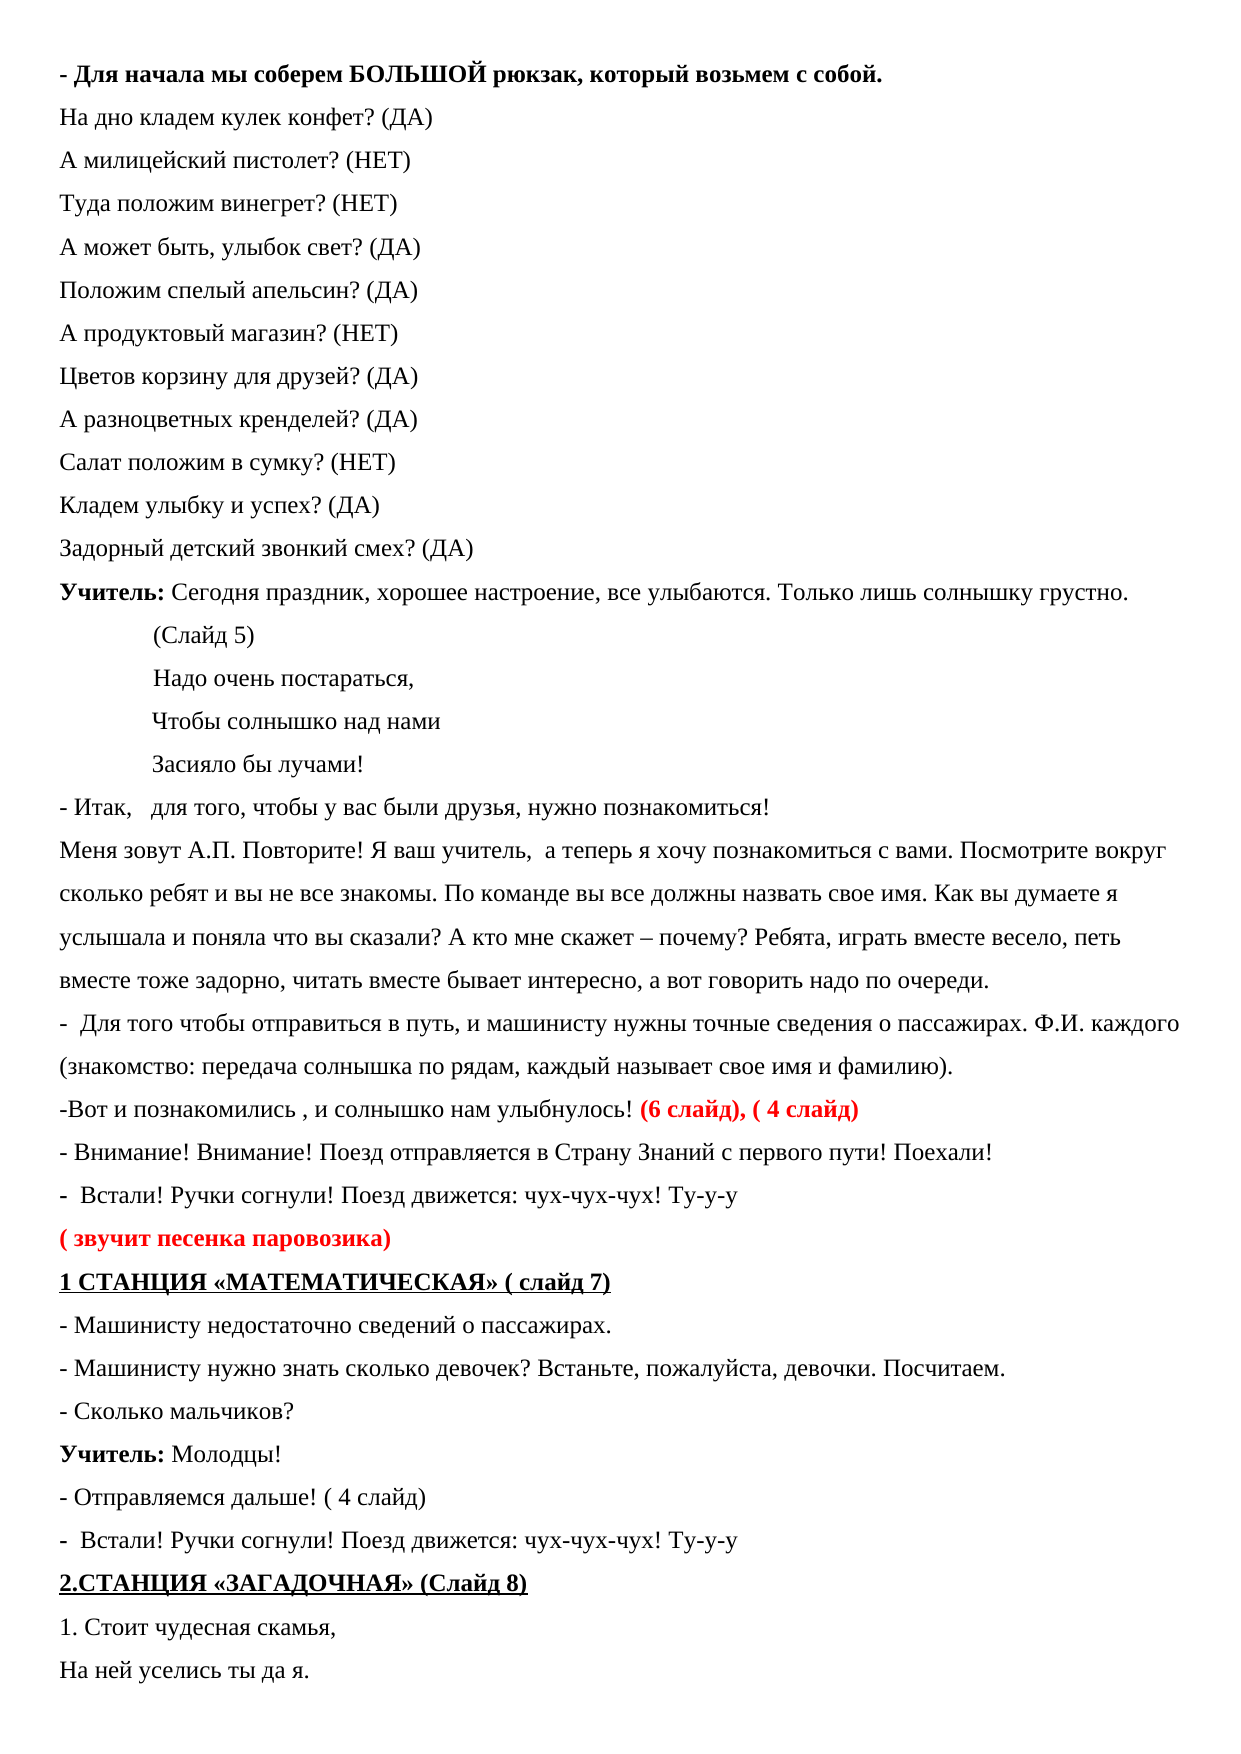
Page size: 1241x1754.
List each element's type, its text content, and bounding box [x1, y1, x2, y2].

text Учитель: Молодцы! [59, 1439, 1181, 1468]
text Учитель: Сегодня праздник, хорошее настроение, все улыбаются. Только лишь солнышку грустно. (Слайд 5) [59, 577, 1181, 648]
text - Для начала мы соберем БОЛЬШОЙ рюкзак, который возьмем с собой. На дно кладем кулек конфет? (ДА) А милицейский пистолет? (НЕТ) Туда положим винегрет? (НЕТ) А может быть, улыбок свет? (ДА) Положим спелый апельсин? (ДА) А продуктовый магазин? (НЕТ) Цветов корзину для друзей? (ДА) А разноцветных кренделей? (ДА) Салат положим в сумку? (НЕТ) Кладем улыбку и успех? (ДА) Задорный детский звонкий смех? (ДА) [59, 59, 1181, 562]
text Чтобы солнышко над нами [133, 706, 1181, 735]
text Засияло бы лучами! [133, 749, 1181, 778]
text - Итак, для того, чтобы у вас были друзья, нужно познакомиться! [59, 792, 1181, 821]
text - Внимание! Внимание! Поезд отправляется в Страну Знаний с первого пути! Поехали! [59, 1137, 1181, 1166]
text - Встали! Ручки согнули! Поезд движется: чух-чух-чух! Ту-у-у [59, 1525, 1181, 1554]
text ( звучит песенка паровозика) [59, 1223, 1181, 1252]
text - Машинисту нужно знать сколько девочек? Встаньте, пожалуйста, девочки. Посчитаем. [59, 1353, 1181, 1382]
text 1 СТАНЦИЯ «МАТЕМАТИЧЕСКАЯ» ( слайд 7) [59, 1267, 1181, 1295]
text - Сколько мальчиков? [59, 1396, 1181, 1425]
text 2.СТАНЦИЯ «ЗАГАДОЧНАЯ» (Слайд 8) [59, 1568, 1181, 1597]
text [59, 1612, 1181, 1683]
text Надо очень постараться, [59, 663, 1181, 692]
text Меня зовут А.П. Повторите! Я ваш учитель, а теперь я хочу познакомиться с вами. Посмотрите вокруг сколько ребят и вы не все знакомы. По команде вы все должны назвать свое имя. Как вы думаете я услышала и поняла что вы сказали? А кто мне скажет – почему? Ребята, играть вместе весело, петь вместе тоже задорно, читать вместе бывает интересно, а вот говорить надо по очереди. [59, 835, 1181, 993]
text - Для того чтобы отправиться в путь, и машинисту нужны точные сведения о пассажирах. Ф.И. каждого (знакомство: передача солнышка по рядам, каждый называет свое имя и фамилию). [59, 1008, 1181, 1080]
text -Вот и познакомились , и солнышко нам улыбнулось! (6 слайд), ( 4 слайд) [59, 1094, 1181, 1123]
text - Машинисту недостаточно сведений о пассажирах. [59, 1310, 1181, 1338]
text - Отправляемся дальше! ( 4 слайд) [59, 1482, 1181, 1511]
text - Встали! Ручки согнули! Поезд движется: чух-чух-чух! Ту-у-у [59, 1180, 1181, 1209]
